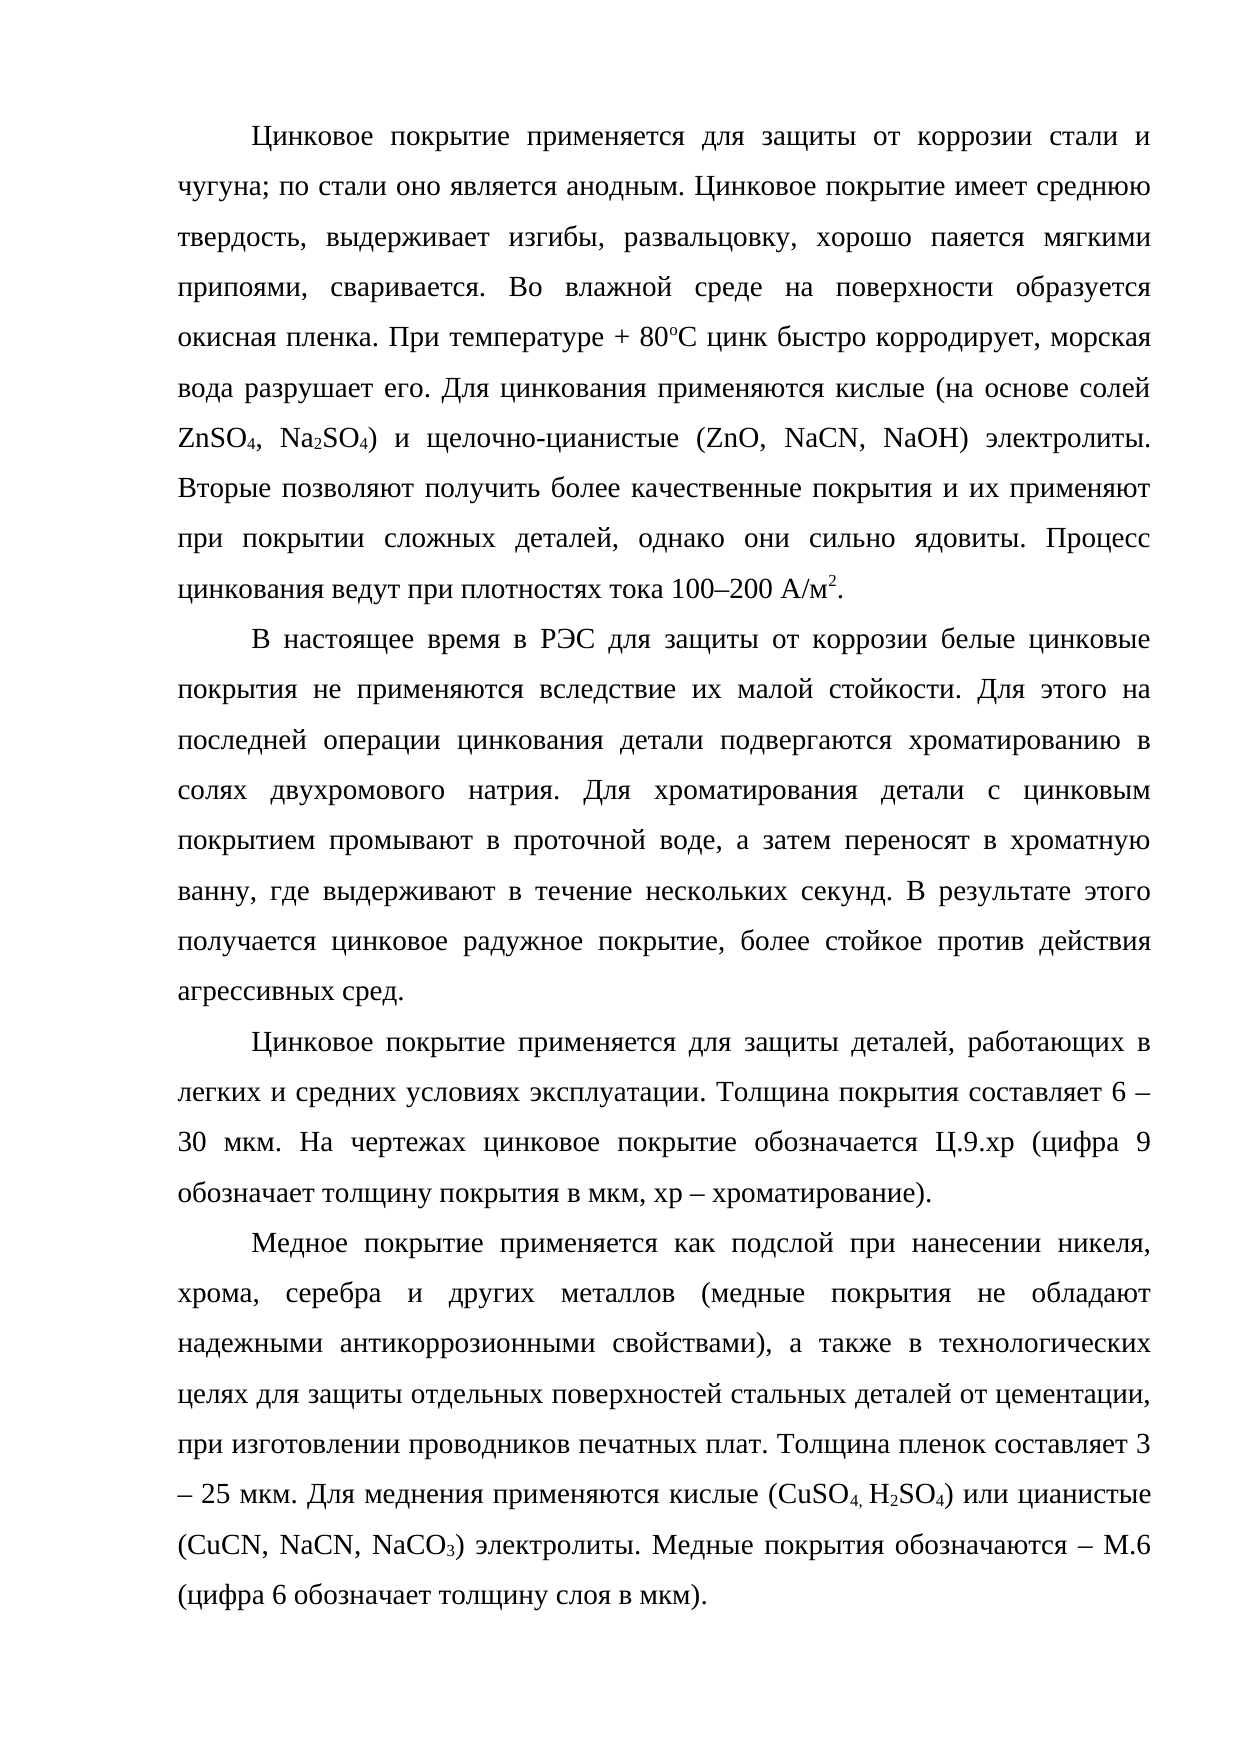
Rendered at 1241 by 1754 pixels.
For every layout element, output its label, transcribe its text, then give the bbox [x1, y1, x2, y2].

text В настоящее время в РЭС для защиты от коррозии белые цинковые покрытия не применяются вследствие их малой стойкости. Для этого на последней операции цинкования детали подвергаются хроматированию в солях двухромового натрия. Для хроматирования детали с цинковым покрытием промывают в проточной воде, а затем переносят в хроматную ванну, где выдерживают в течение нескольких секунд. В результате этого получается цинковое радужное покрытие, более стойкое против действия агрессивных сред. [177, 621, 1152, 1007]
text Цинковое покрытие применяется для защиты деталей, работающих в легких и средних условиях эксплуатации. Толщина покрытия составляет 6 – 30 мкм. На чертежах цинковое покрытие обозначается Ц.9.хр (цифра 9 обозначает толщину покрытия в мкм, хр – хроматирование). [177, 1024, 1152, 1208]
text Цинковое покрытие применяется для защиты от коррозии стали и чугуна; по стали оно является анодным. Цинковое покрытие имеет среднюю твердость, выдерживает изгибы, развальцовку, хорошо паяется мягкими припоями, сваривается. Во влажной среде на поверхности образуется окисная пленка. При температуре + 80оС цинк быстро корродирует, морская вода разрушает его. Для цинкования применяются кислые (на основе солей ZnSO4, Na2SO4) и щелочно-цианистые (ZnO, NaCN, NaOH) электролиты. Вторые позволяют получить более качественные покрытия и их применяют при покрытии сложных деталей, однако они сильно ядовиты. Процесс цинкования ведут при плотностях тока 100–200 А/м2. [177, 118, 1152, 604]
text Медное покрытие применяется как подслой при нанесении никеля, хрома, серебра и других металлов (медные покрытия не обладают надежными антикоррозионными свойствами), а также в технологических целях для защиты отдельных поверхностей стальных деталей от цементации, при изготовлении проводников печатных плат. Толщина пленок составляет 3 – 25 мкм. Для меднения применяются кислые (CuSO4, H2SO4) или цианистые (CuCN, NaCN, NaCO3) электролиты. Медные покрытия обозначаются – М.6 (цифра 6 обозначает толщину слоя в мкм). [177, 1225, 1152, 1611]
